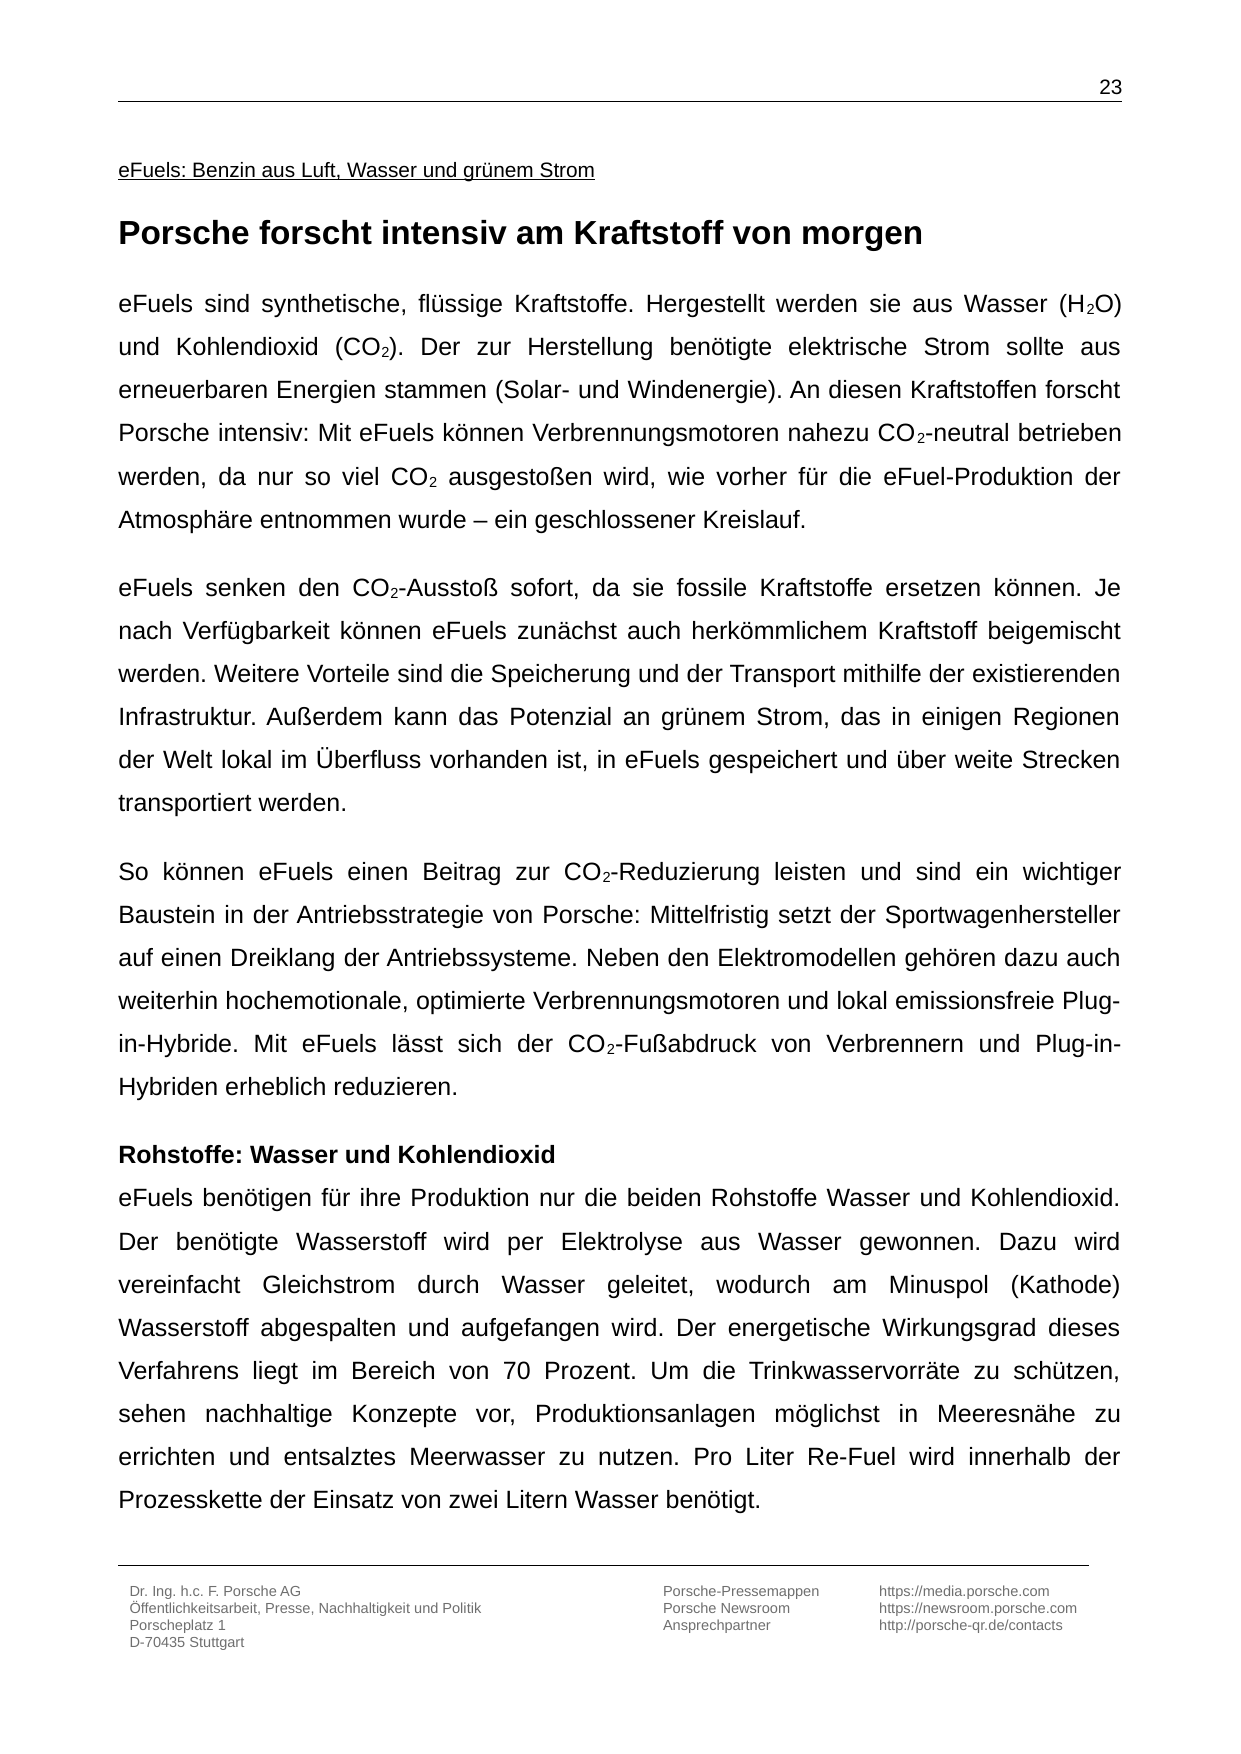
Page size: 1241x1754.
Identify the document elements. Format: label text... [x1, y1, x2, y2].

text eFuels senken den CO2-Ausstoß sofort, da sie fossile Kraftstoffe ersetzen können. Je nach Verfügbarkeit können eFuels zunächst auch herkömmlichem Kraftstoff beigemischt werden. Weitere Vorteile sind die Speicherung und der Transport mithilfe der existierenden Infrastruktur. Außerdem kann das Potenzial an grünem Strom, das in einigen Regionen der Welt lokal im Überfluss vorhanden ist, in eFuels gespeichert und über weite Strecken transportiert werden. [118, 573, 1122, 817]
text eFuels sind synthetische, flüssige Kraftstoffe. Hergestellt werden sie aus Wasser (H2O) und Kohlendioxid (CO2). Der zur Herstellung benötigte elektrische Strom sollte aus erneuerbaren Energien stammen (Solar- und Windenergie). An diesen Kraftstoffen forscht Porsche intensiv: Mit eFuels können Verbrennungsmotoren nahezu CO2-neutral betrieben werden, da nur so viel CO2 ausgestoßen wird, wie vorher für die eFuel-Produktion der Atmosphäre entnommen wurde – ein geschlossener Kreislauf. [118, 289, 1122, 533]
title eFuels: Benzin aus Luft, Wasser und grünem Strom [118, 158, 1122, 182]
text eFuels benötigen für ihre Produktion nur die beiden Rohstoffe Wasser und Kohlendioxid. Der benötigte Wasserstoff wird per Elektrolyse aus Wasser gewonnen. Dazu wird vereinfacht Gleichstrom durch Wasser geleitet, wodurch am Minuspol (Kathode) Wasserstoff abgespalten und aufgefangen wird. Der energetische Wirkungsgrad dieses Verfahrens liegt im Bereich von 70 Prozent. Um die Trinkwasservorräte zu schützen, sehen nachhaltige Konzepte vor, Produktionsanlagen möglichst in Meeresnähe zu errichten und entsalztes Meerwasser zu nutzen. Pro Liter Re-Fuel wird innerhalb der Prozesskette der Einsatz von zwei Litern Wasser benötigt. [118, 1183, 1122, 1514]
text Rohstoffe: Wasser und Kohlendioxid [118, 1140, 1122, 1169]
text Porsche forscht intensiv am Kraftstoff von morgen [118, 213, 1122, 252]
text So können eFuels einen Beitrag zur CO2-Reduzierung leisten und sind ein wichtiger Baustein in der Antriebsstrategie von Porsche: Mittelfristig setzt der Sportwagenhersteller auf einen Dreiklang der Antriebssysteme. Neben den Elektromodellen gehören dazu auch weiterhin hochemotionale, optimierte Verbrennungsmotoren und lokal emissionsfreie Plug-in-Hybride. Mit eFuels lässt sich der CO2-Fußabdruck von Verbrennern und Plug-in-Hybriden erheblich reduzieren. [118, 857, 1122, 1101]
